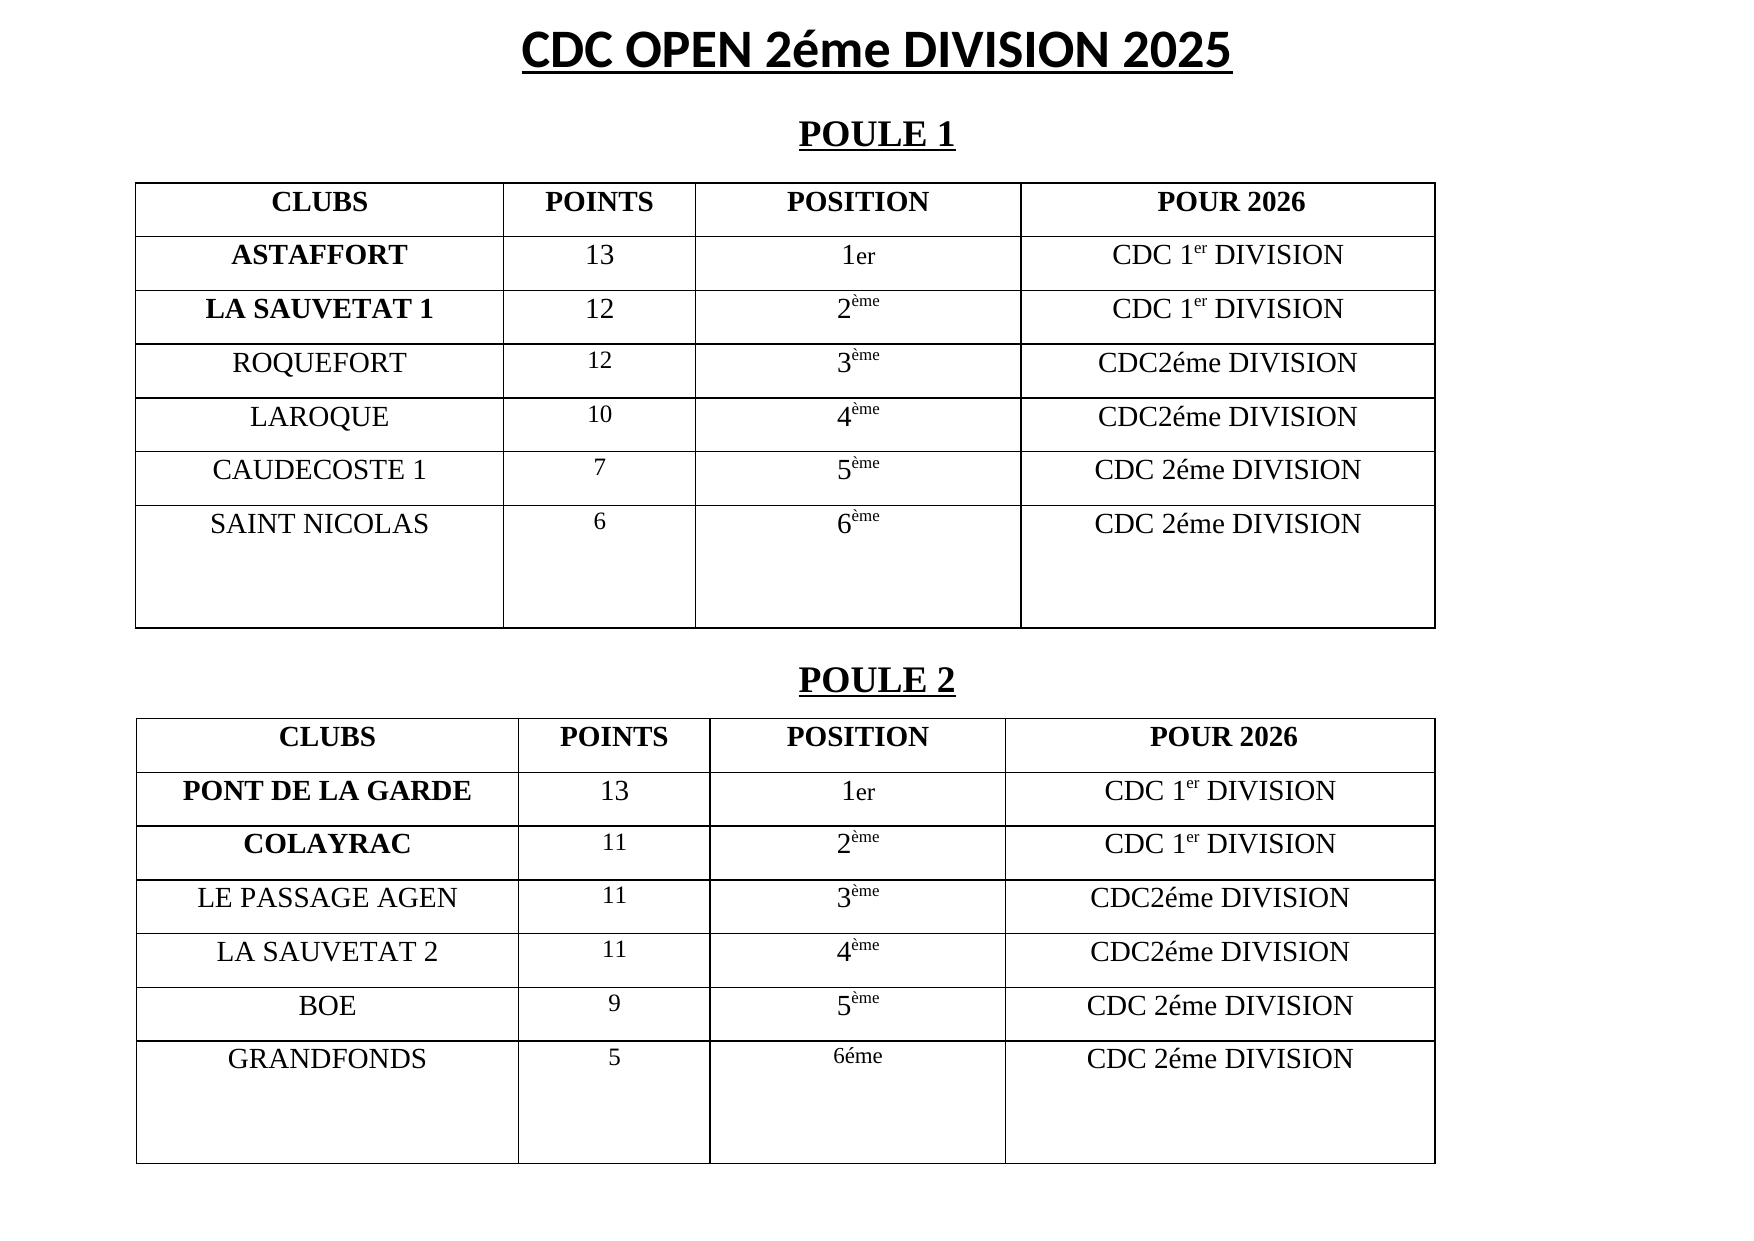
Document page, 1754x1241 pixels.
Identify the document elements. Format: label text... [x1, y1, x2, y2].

table_cell GRANDFONDS [137, 1042, 518, 1163]
table_cell LE PASSAGE AGEN [137, 881, 518, 933]
table_header CLUBS [136, 184, 503, 236]
table_cell LA SAUVETAT 1 [136, 291, 503, 343]
table_cell CDC 1er DIVISION [1006, 827, 1434, 879]
table_cell 4ème [711, 934, 1005, 986]
table_cell 11 [519, 827, 709, 879]
table_cell 4ème [696, 399, 1020, 451]
table_cell 2ème [696, 291, 1020, 343]
table_cell CDC 1er DIVISION [1022, 291, 1434, 343]
table_cell COLAYRAC [137, 827, 518, 879]
table_cell CDC 1er DIVISION [1006, 773, 1434, 825]
table_cell CDC2éme DIVISION [1022, 345, 1434, 397]
table_cell 11 [519, 881, 709, 933]
table_cell CDC 2éme DIVISION [1006, 1042, 1434, 1163]
table_cell PONT DE LA GARDE [137, 773, 518, 825]
table_cell 6ème [696, 506, 1020, 627]
table_header POUR 2026 [1022, 184, 1434, 236]
table_cell CDC 2éme DIVISION [1022, 452, 1434, 504]
table_header POSITION [696, 184, 1020, 236]
table_header POINTS [519, 719, 709, 771]
table_cell 3ème [696, 345, 1020, 397]
table_cell 6éme [711, 1042, 1005, 1163]
table_cell SAINT NICOLAS [136, 506, 503, 627]
table_cell 1er [696, 237, 1020, 289]
table_cell 10 [504, 399, 695, 451]
table_cell 13 [519, 773, 709, 825]
table_cell 2ème [711, 827, 1005, 879]
table_header POSITION [711, 719, 1005, 771]
text CDC OPEN 2éme DIVISION 2025 [148, 15, 1606, 81]
table_cell CDC2éme DIVISION [1006, 934, 1434, 986]
table_cell LA SAUVETAT 2 [137, 934, 518, 986]
table_cell CDC 2éme DIVISION [1022, 506, 1434, 627]
table_header POUR 2026 [1006, 719, 1434, 771]
table_cell 12 [504, 345, 695, 397]
table_cell CDC2éme DIVISION [1006, 881, 1434, 933]
table_cell 11 [519, 934, 709, 986]
table_cell 5 [519, 1042, 709, 1163]
table_cell BOE [137, 988, 518, 1040]
table_cell ROQUEFORT [136, 345, 503, 397]
table_cell 1er [711, 773, 1005, 825]
table_cell 5ème [696, 452, 1020, 504]
table_cell ASTAFFORT [136, 237, 503, 289]
table_cell 13 [504, 237, 695, 289]
table_header POINTS [504, 184, 695, 236]
text POULE 1 [148, 112, 1606, 155]
table_cell CDC 2éme DIVISION [1006, 988, 1434, 1040]
table_cell LAROQUE [136, 399, 503, 451]
table_cell 3ème [711, 881, 1005, 933]
table_cell 9 [519, 988, 709, 1040]
table_header CLUBS [137, 719, 518, 771]
table_cell 12 [504, 291, 695, 343]
text POULE 2 [148, 658, 1606, 701]
table_cell CDC2éme DIVISION [1022, 399, 1434, 451]
table_cell 6 [504, 506, 695, 627]
table_cell 5ème [711, 988, 1005, 1040]
table_cell CDC 1er DIVISION [1022, 237, 1434, 289]
table_cell CAUDECOSTE 1 [136, 452, 503, 504]
table_cell 7 [504, 452, 695, 504]
